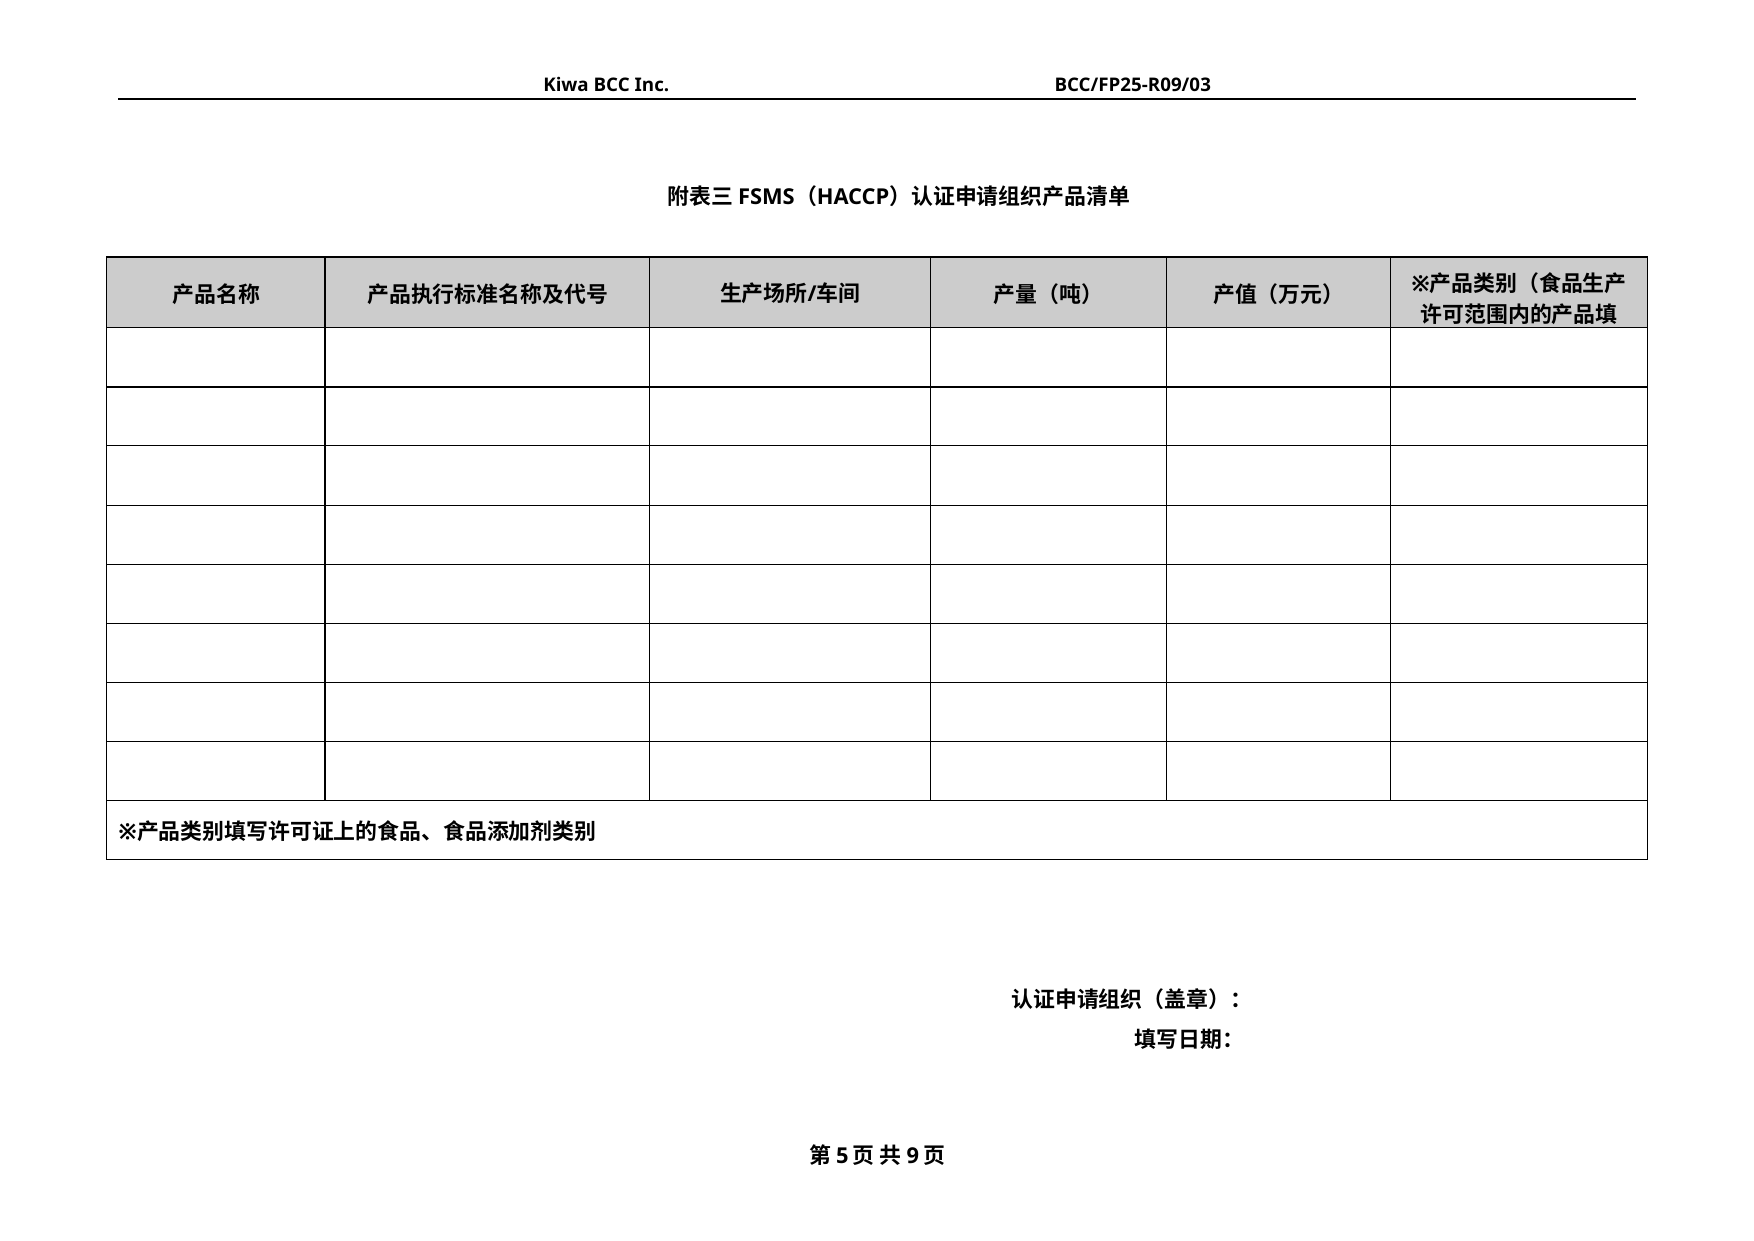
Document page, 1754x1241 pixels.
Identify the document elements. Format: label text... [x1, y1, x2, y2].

table_cell [650, 742, 930, 800]
table_cell [326, 506, 649, 563]
table_cell [107, 565, 324, 623]
table_cell [326, 388, 649, 445]
table_header ※产品类别（食品生产许可范围内的产品填写） [1391, 258, 1647, 327]
table_cell [326, 683, 649, 741]
table_header 产品执行标准名称及代号 [326, 258, 649, 327]
table_cell [650, 446, 930, 504]
table_cell [326, 328, 649, 386]
table_cell [650, 388, 930, 445]
table_cell [1167, 624, 1390, 682]
table_cell [107, 624, 324, 682]
table_header 产量（吨） [931, 258, 1166, 327]
table_cell [931, 683, 1166, 741]
table_cell [107, 742, 324, 800]
table_cell [1391, 506, 1647, 563]
table_cell [1167, 506, 1390, 563]
table_cell [931, 624, 1166, 682]
table_cell [326, 565, 649, 623]
table_cell [931, 506, 1166, 563]
table_cell [931, 446, 1166, 504]
table_cell [1391, 683, 1647, 741]
table_cell [1391, 446, 1647, 504]
table_header 生产场所/车间 [650, 258, 930, 327]
table_cell [650, 506, 930, 563]
table_cell [650, 565, 930, 623]
table_cell [931, 565, 1166, 623]
table_cell [931, 388, 1166, 445]
table_cell [1391, 565, 1647, 623]
table_cell [931, 328, 1166, 386]
table_cell [1391, 742, 1647, 800]
text 附表三 FSMS（HACCP）认证申请组织产品清单 [118, 179, 1636, 210]
table_cell [1167, 683, 1390, 741]
table_cell [1167, 388, 1390, 445]
table_cell [326, 446, 649, 504]
table_cell [326, 742, 649, 800]
table_cell ※产品类别填写许可证上的食品、食品添加剂类别 [107, 801, 1647, 859]
text 填写日期： [118, 1022, 1636, 1053]
table_header 产品名称 [107, 258, 324, 327]
table_cell [650, 624, 930, 682]
table_cell [650, 328, 930, 386]
table_cell [107, 388, 324, 445]
text 认证申请组织（盖章）： [118, 982, 1636, 1013]
table_cell [1391, 388, 1647, 445]
table_header 产值（万元） [1167, 258, 1390, 327]
table_cell [650, 683, 930, 741]
table_cell [107, 506, 324, 563]
table_cell [1391, 328, 1647, 386]
table_cell [326, 624, 649, 682]
table_cell [1391, 624, 1647, 682]
table_cell [1167, 328, 1390, 386]
table_cell [107, 328, 324, 386]
table_cell [931, 742, 1166, 800]
table_cell [1167, 446, 1390, 504]
table_cell [107, 446, 324, 504]
table_cell [1167, 742, 1390, 800]
table_cell [107, 683, 324, 741]
table_cell [1167, 565, 1390, 623]
